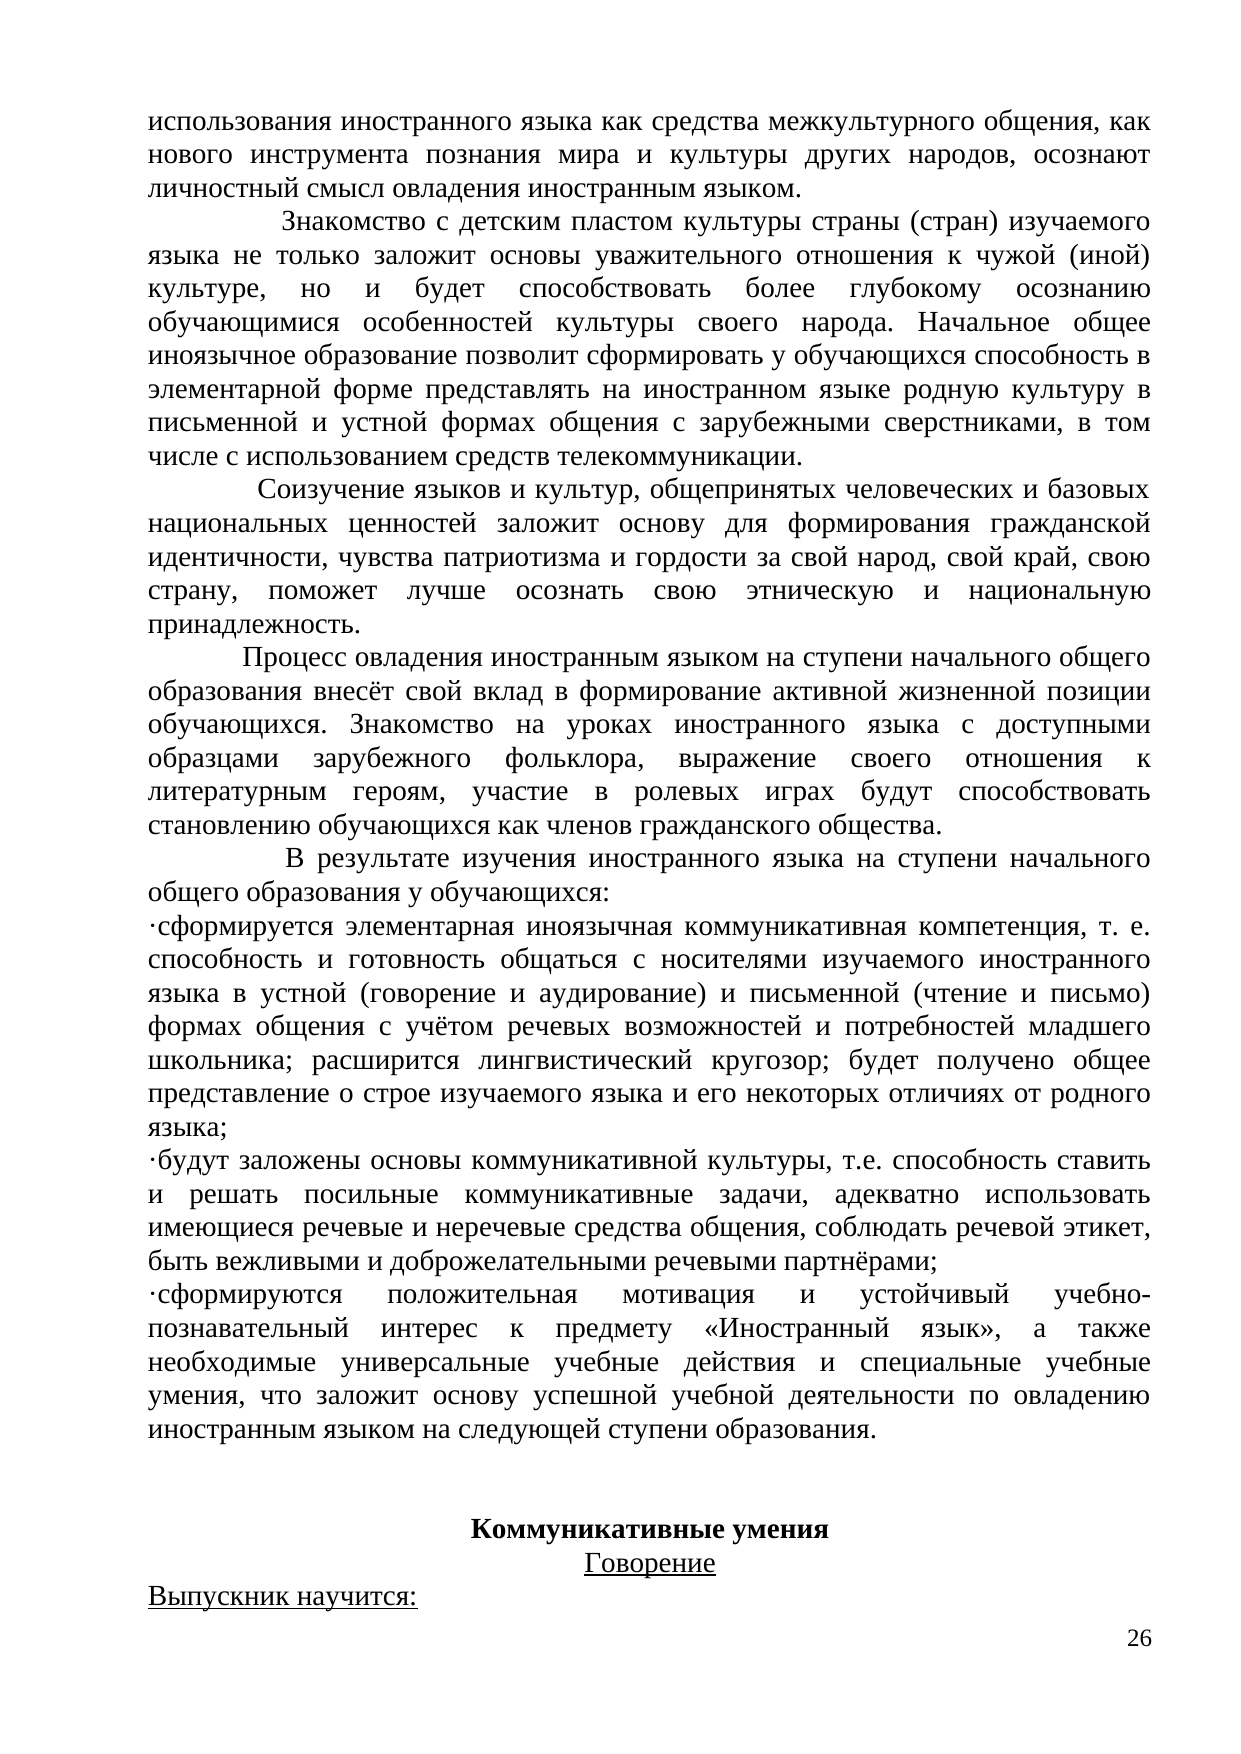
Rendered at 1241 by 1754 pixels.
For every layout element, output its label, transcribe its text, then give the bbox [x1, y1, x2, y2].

text Процесс овладения иностранным языком на ступени начального общего образования внесёт свой вклад в формирование активной жизненной позиции обучающихся. Знакомство на уроках иностранного языка с доступными образцами зарубежного фольклора, выражение своего отношения к литературным героям, участие в ролевых играх будут способствовать становлению обучающихся как членов гражданского общества. [148, 639, 1152, 841]
text Соизучение языков и культур, общепринятых человеческих и базовых национальных ценностей заложит основу для формирования гражданской идентичности, чувства патриотизма и гордости за свой народ, свой край, свою страну, поможет лучше осознать свою этническую и национальную принадлежность. [148, 472, 1152, 639]
text Знакомство с детским пластом культуры страны (стран) изучаемого языка не только заложит основы уважительного отношения к чужой (иной) культуре, но и будет способствовать более глубокому осознанию обучающимися особенностей культуры своего народа. Начальное общее иноязычное образование позволит сформировать у обучающихся способность в элементарной форме представлять на иностранном языке родную культуру в письменной и устной формах общения с зарубежными сверстниками, в том числе с использованием средств телекоммуникации. [148, 203, 1152, 472]
text В результате изучения иностранного языка на ступени начального общего образования у обучающихся: [148, 841, 1152, 908]
text Выпускник научится: [148, 1578, 1152, 1612]
text Говорение [148, 1545, 1152, 1578]
text ·сформируются положительная мотивация и устойчивый учебно-познавательный интерес к предмету «Иностранный язык», а также необходимые универсальные учебные действия и специальные учебные умения, что заложит основу успешной учебной деятельности по овладению иностранным языком на следующей ступени образования. [148, 1277, 1152, 1444]
text ·сформируется элементарная иноязычная коммуникативная компетенция, т. е. способность и готовность общаться с носителями изучаемого иностранного языка в устной (говорение и аудирование) и письменной (чтение и письмо) формах общения с учётом речевых возможностей и потребностей младшего школьника; расширится лингвистический кругозор; будет получено общее представление о строе изучаемого языка и его некоторых отличиях от родного языка; [148, 908, 1152, 1142]
text ·будут заложены основы коммуникативной культуры, т.е. способность ставить и решать посильные коммуникативные задачи, адекватно использовать имеющиеся речевые и неречевые средства общения, соблюдать речевой этикет, быть вежливыми и доброжелательными речевыми партнёрами; [148, 1142, 1152, 1277]
text Коммуникативные умения [148, 1511, 1152, 1545]
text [148, 103, 1152, 203]
